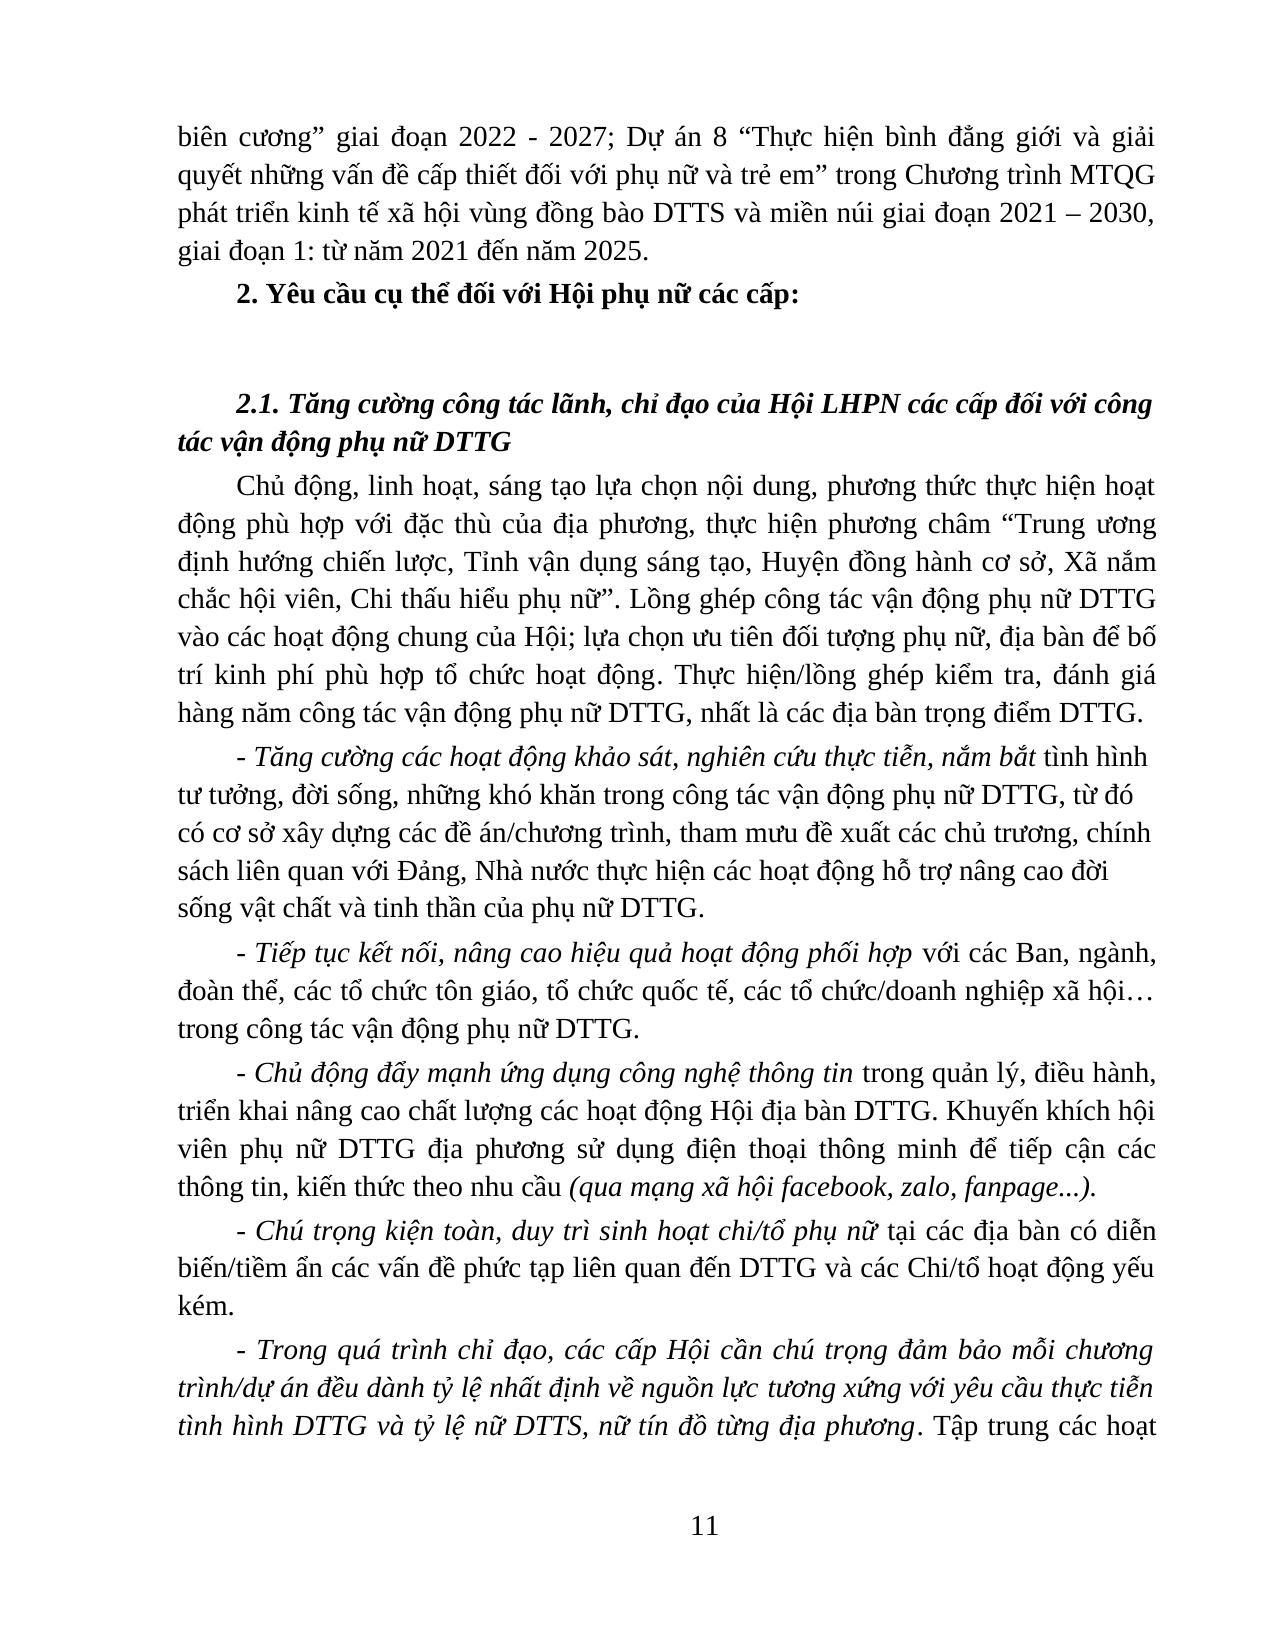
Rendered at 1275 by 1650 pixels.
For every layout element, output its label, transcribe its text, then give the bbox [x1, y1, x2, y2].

text - Chú trọng kiện toàn, duy trì sinh hoạt chi/tổ phụ nữ tại các địa bàn có diễn biến/tiềm ẩn các vấn đề phức tạp liên quan đến DTTG và các Chi/tổ hoạt động yếu kém. [176, 1212, 1160, 1322]
text Chủ động, linh hoạt, sáng tạo lựa chọn nội dung, phương thức thực hiện hoạt động phù hợp với đặc thù của địa phương, thực hiện phương châm “Trung ương định hướng chiến lược, Tỉnh vận dụng sáng tạo, Huyện đồng hành cơ sở, Xã nắm chắc hội viên, Chi thấu hiểu phụ nữ”. Lồng ghép công tác vận động phụ nữ DTTG vào các hoạt động chung của Hội; lựa chọn ưu tiên đối tượng phụ nữ, địa bàn để bố trí kinh phí phù hợp tổ chức hoạt động. Thực hiện/lồng ghép kiểm tra, đánh giá hàng năm công tác vận động phụ nữ DTTG, nhất là các địa bàn trọng điểm DTTG. [177, 468, 1157, 729]
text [176, 1331, 1160, 1507]
text - Chủ động đẩy mạnh ứng dụng công nghệ thông tin trong quản lý, điều hành, triển khai nâng cao chất lượng các hoạt động Hội địa bàn DTTG. Khuyến khích hội viên phụ nữ DTTG địa phương sử dụng điện thoại thông minh để tiếp cận các thông tin, kiến thức theo nhu cầu (qua mạng xã hội facebook, zalo, fanpage...). [176, 1054, 1160, 1202]
text 2. Yêu cầu cụ thể đối với Hội phụ nữ các cấp: [176, 276, 1160, 376]
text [176, 118, 1160, 266]
text - Tiếp tục kết nối, nâng cao hiệu quả hoạt động phối hợp với các Ban, ngành, đoàn thể, các tổ chức tôn giáo, tổ chức quốc tế, các tổ chức/doanh nghiệp xã hội… trong công tác vận động phụ nữ DTTG. [176, 934, 1160, 1045]
text - Tăng cường các hoạt động khảo sát, nghiên cứu thực tiễn, nắm bắt tình hình tư tưởng, đời sống, những khó khăn trong công tác vận động phụ nữ DTTG, từ đó có cơ sở xây dựng các đề án/chương trình, tham mưu đề xuất các chủ trương, chính sách liên quan với Đảng, Nhà nước thực hiện các hoạt động hỗ trợ nâng cao đời sống vật chất và tinh thần của phụ nữ DTTG. [177, 739, 1157, 924]
text 2.1. Tăng cường công tác lãnh, chỉ đạo của Hội LHPN các cấp đối với công tác vận động phụ nữ DTTG [177, 386, 1157, 458]
